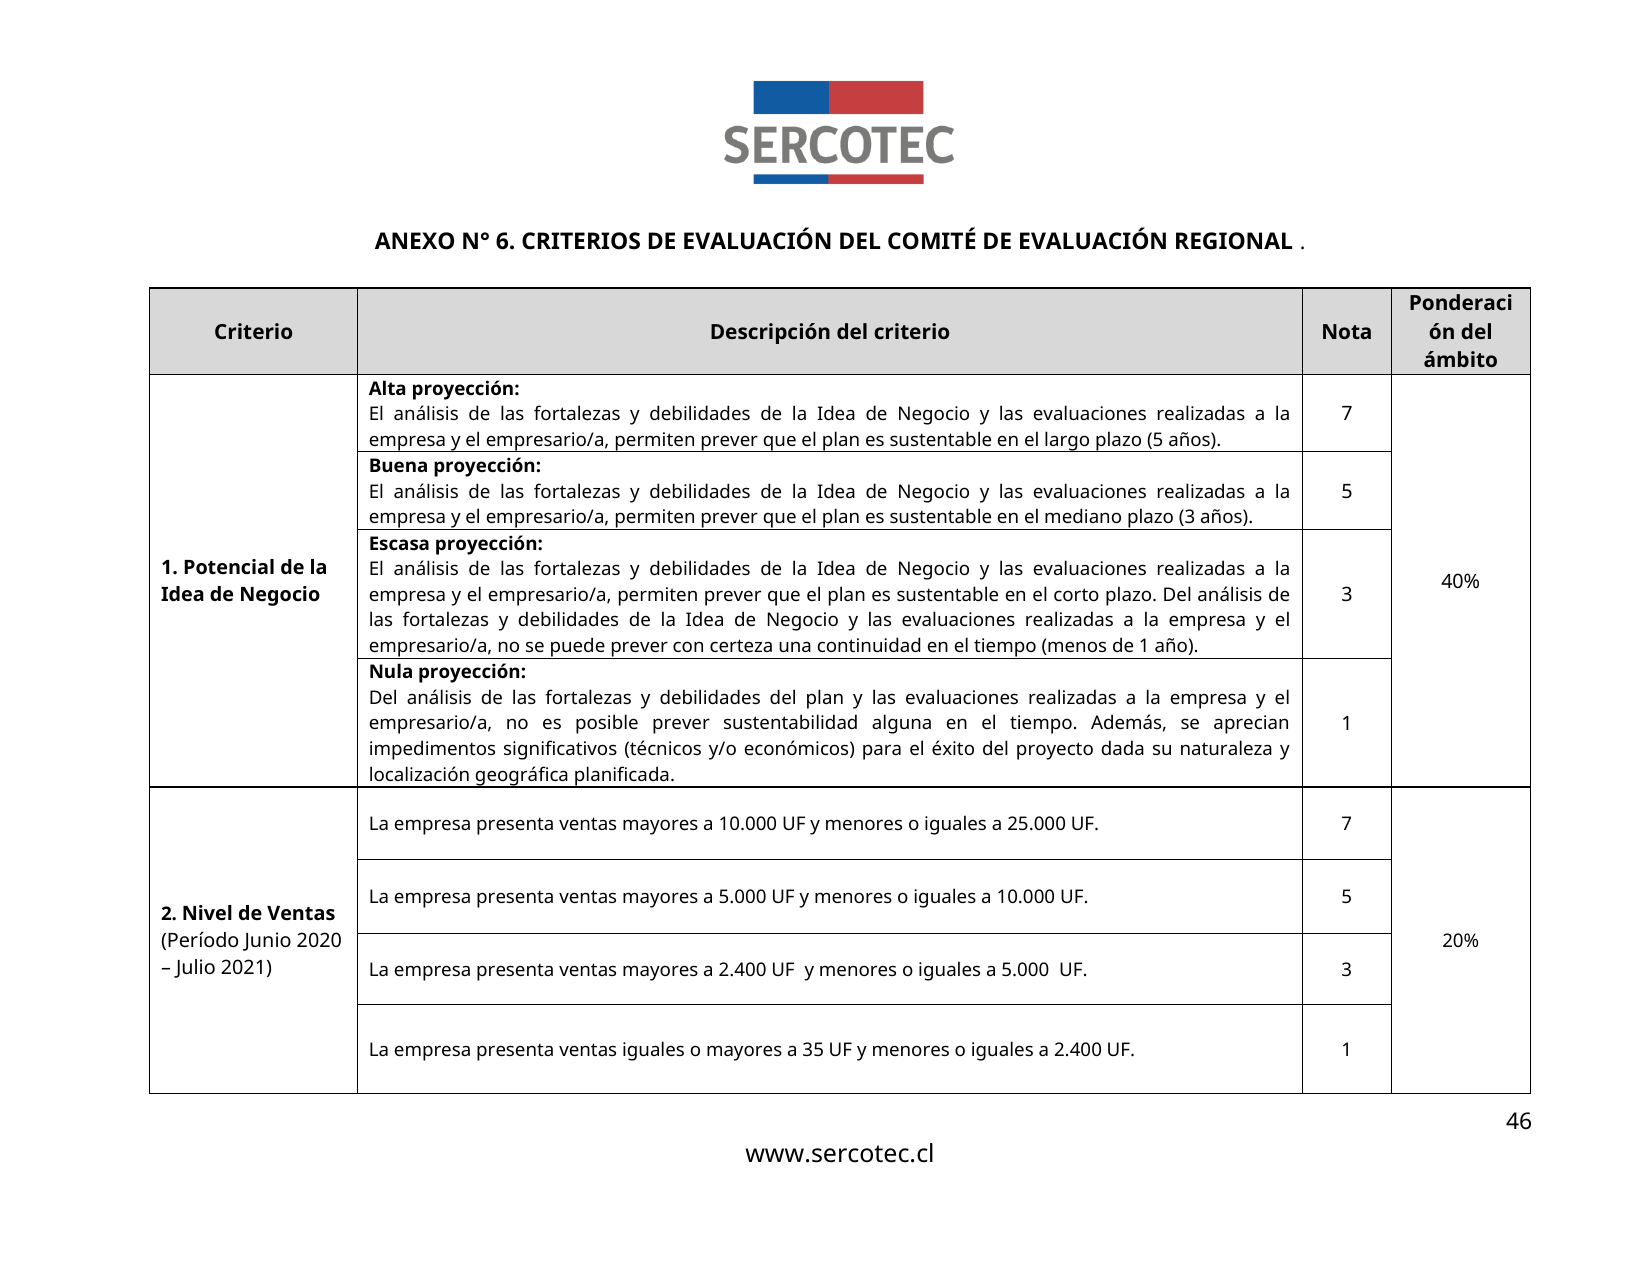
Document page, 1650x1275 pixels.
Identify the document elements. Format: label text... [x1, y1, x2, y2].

table_cell 3 [1303, 934, 1391, 1004]
table_cell La empresa presenta ventas iguales o mayores a 35 UF y menores o iguales a 2.400 UF. [358, 1005, 1302, 1092]
table_cell Nula proyección: Del análisis de las fortalezas y debilidades del plan y las evaluaciones realizadas a la empresa y el empresario/a, no es posible prever sustentabilidad alguna en el tiempo. Además, se aprecian impedimentos significativos (técnicos y/o económicos) para el éxito del proyecto dada su naturaleza y localización geográfica planificada. [358, 659, 1302, 786]
table_cell Alta proyección: El análisis de las fortalezas y debilidades de la Idea de Negocio y las evaluaciones realizadas a la empresa y el empresario/a, permiten prever que el plan es sustentable en el largo plazo (5 años). [358, 375, 1302, 451]
table_cell 7 [1303, 375, 1391, 451]
table_header Descripción del criterio [358, 289, 1302, 374]
table_header Nota [1303, 289, 1391, 374]
table_cell 20% [1392, 788, 1530, 1092]
picture [714, 73, 965, 194]
table_cell Escasa proyección: El análisis de las fortalezas y debilidades de la Idea de Negocio y las evaluaciones realizadas a la empresa y el empresario/a, permiten prever que el plan es sustentable en el corto plazo. Del análisis de las fortalezas y debilidades de la Idea de Negocio y las evaluaciones realizadas a la empresa y el empresario/a, no se puede prever con certeza una continuidad en el tiempo (menos de 1 año). [358, 530, 1302, 658]
table_cell La empresa presenta ventas mayores a 5.000 UF y menores o iguales a 10.000 UF. [358, 860, 1302, 932]
table_cell 1. Potencial de la Idea de Negocio [150, 375, 357, 786]
table_cell 5 [1303, 452, 1391, 529]
table_header Ponderación del ámbito [1392, 289, 1530, 374]
table_cell 1 [1303, 1005, 1391, 1092]
table_cell 2. Nivel de Ventas (Período Junio 2020 – Julio 2021) [150, 788, 357, 1092]
table_cell 40% [1392, 375, 1530, 786]
text ANEXO N° 6. CRITERIOS DE EVALUACIÓN DEL COMITÉ DE EVALUACIÓN REGIONAL . [148, 225, 1532, 256]
table_cell La empresa presenta ventas mayores a 2.400 UF y menores o iguales a 5.000 UF. [358, 934, 1302, 1004]
table_cell 7 [1303, 788, 1391, 859]
table_header Criterio [150, 289, 357, 374]
table_cell 1 [1303, 659, 1391, 786]
table_cell La empresa presenta ventas mayores a 10.000 UF y menores o iguales a 25.000 UF. [358, 788, 1302, 859]
table_cell Buena proyección: El análisis de las fortalezas y debilidades de la Idea de Negocio y las evaluaciones realizadas a la empresa y el empresario/a, permiten prever que el plan es sustentable en el mediano plazo (3 años). [358, 452, 1302, 529]
table_cell 5 [1303, 860, 1391, 932]
table_cell 3 [1303, 530, 1391, 658]
